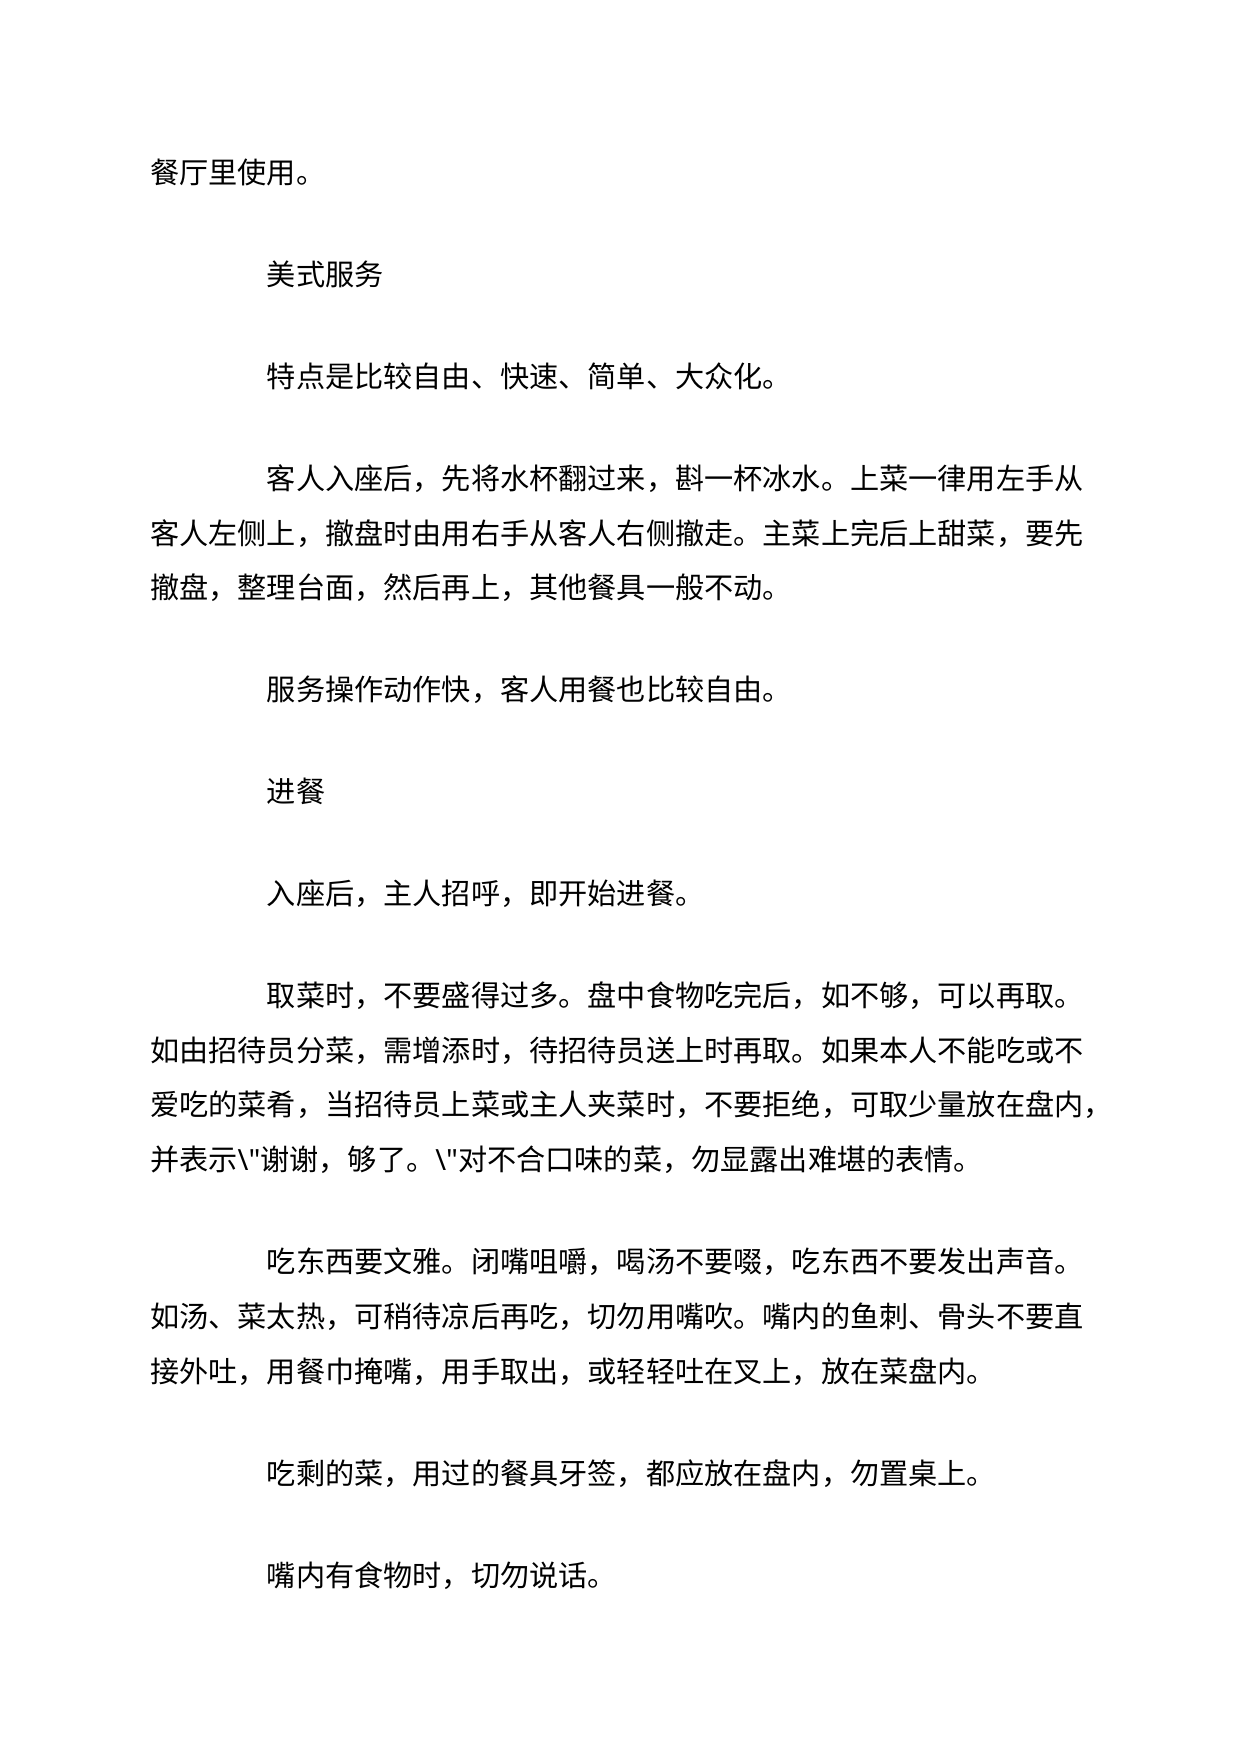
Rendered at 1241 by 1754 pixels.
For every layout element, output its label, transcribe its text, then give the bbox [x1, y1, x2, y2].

text 美式服务 [150, 252, 1090, 294]
text 嘴内有食物时，切勿说话。 [150, 1552, 1090, 1594]
text 服务操作动作快，客人用餐也比较自由。 [150, 667, 1090, 709]
text 吃剩的菜，用过的餐具牙签，都应放在盘内，勿置桌上。 [150, 1450, 1090, 1493]
text 吃东西要文雅。闭嘴咀嚼，喝汤不要啜，吃东西不要发出声音。如汤、菜太热，可稍待凉后再吃，切勿用嘴吹。嘴内的鱼刺、骨头不要直接外吐，用餐巾掩嘴，用手取出，或轻轻吐在叉上，放在菜盘内。 [150, 1239, 1090, 1391]
text 入座后，主人招呼，即开始进餐。 [150, 870, 1090, 913]
text 取菜时，不要盛得过多。盘中食物吃完后，如不够，可以再取。如由招待员分菜，需增添时，待招待员送上时再取。如果本人不能吃或不爱吃的菜肴，当招待员上菜或主人夹菜时，不要拒绝，可取少量放在盘内，并表示\"谢谢，够了。\"对不合口味的菜，勿显露出难堪的表情。 [150, 972, 1090, 1179]
text 客人入座后，先将水杯翻过来，斟一杯冰水。上菜一律用左手从客人左侧上，撤盘时由用右手从客人右侧撤走。主菜上完后上甜菜，要先撤盘，整理台面，然后再上，其他餐具一般不动。 [150, 455, 1090, 607]
text 进餐 [150, 769, 1090, 811]
text 特点是比较自由、快速、简单、大众化。 [150, 353, 1090, 396]
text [150, 150, 1090, 192]
